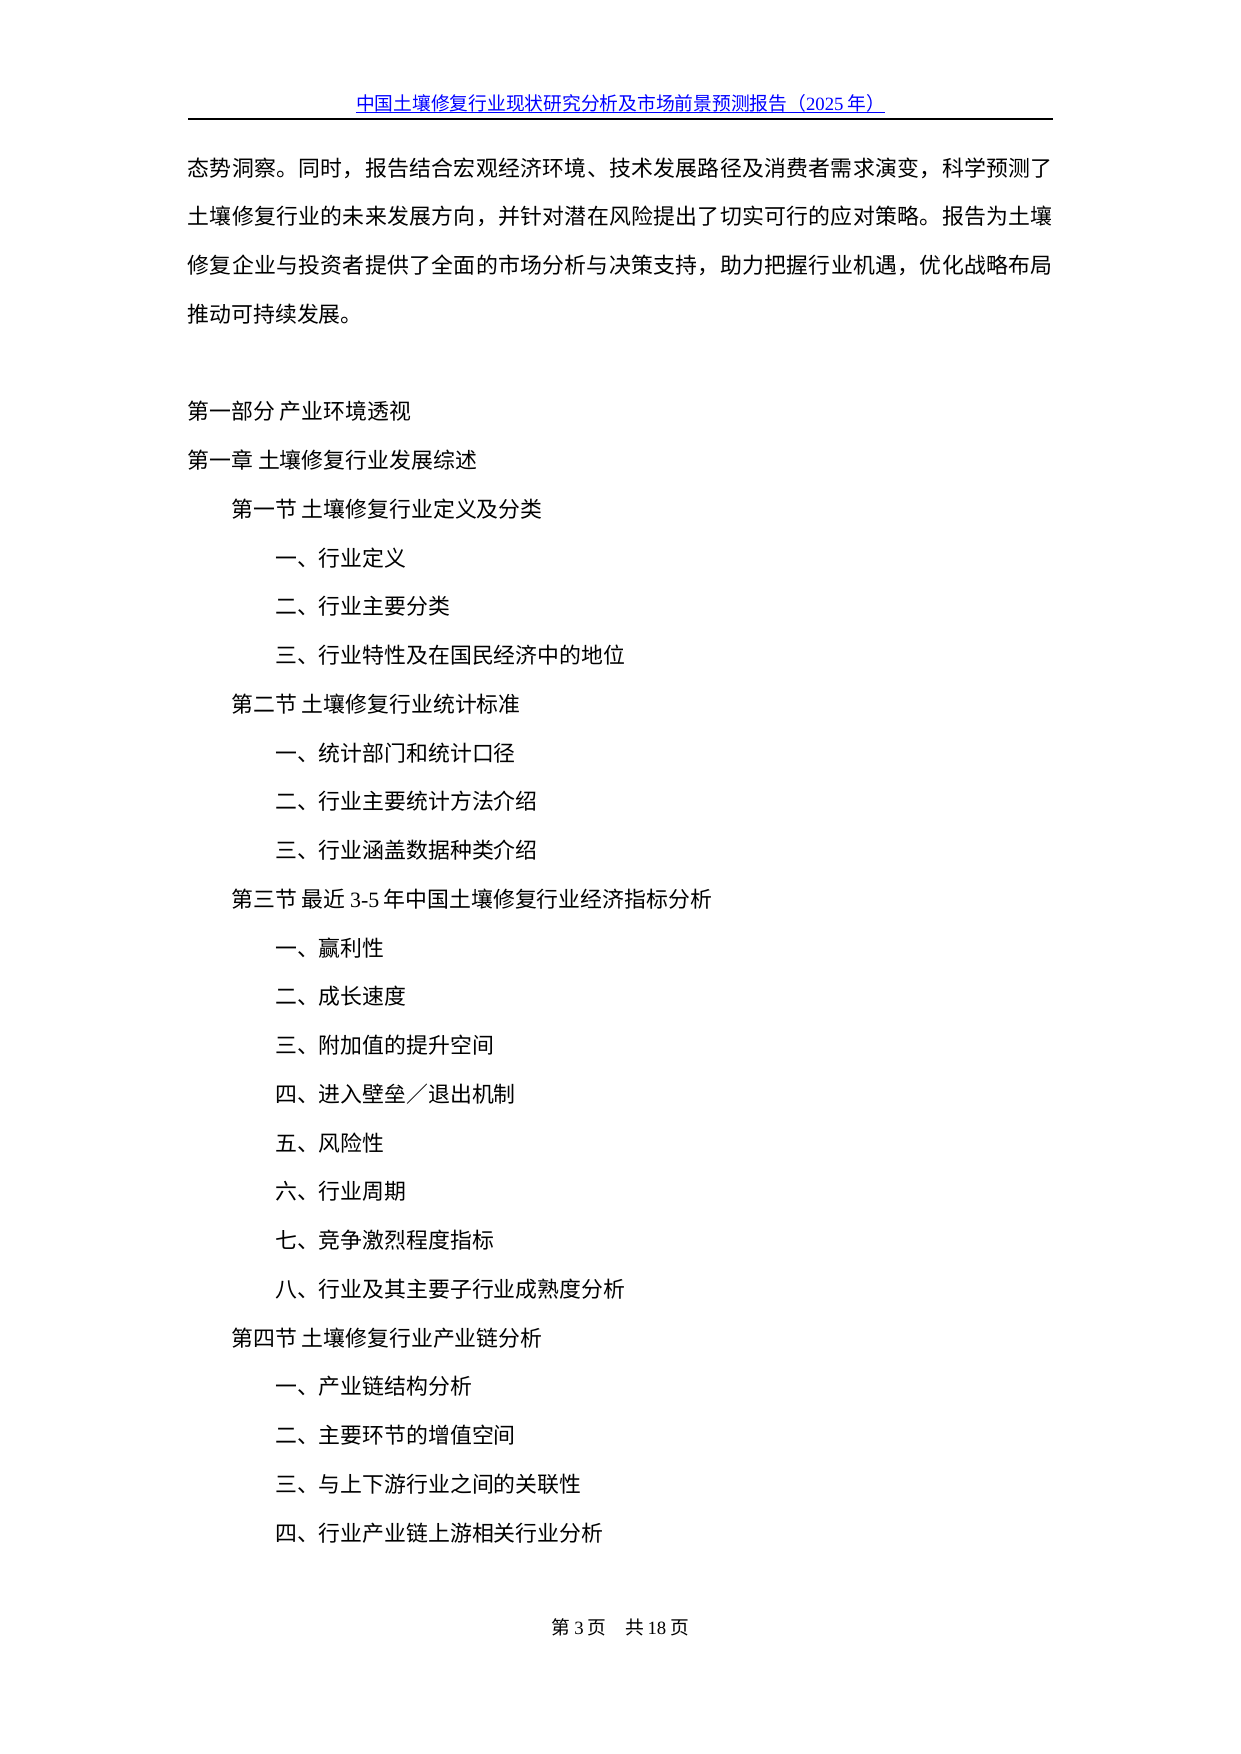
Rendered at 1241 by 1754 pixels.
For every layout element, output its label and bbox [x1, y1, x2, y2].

text [187, 150, 1053, 1548]
